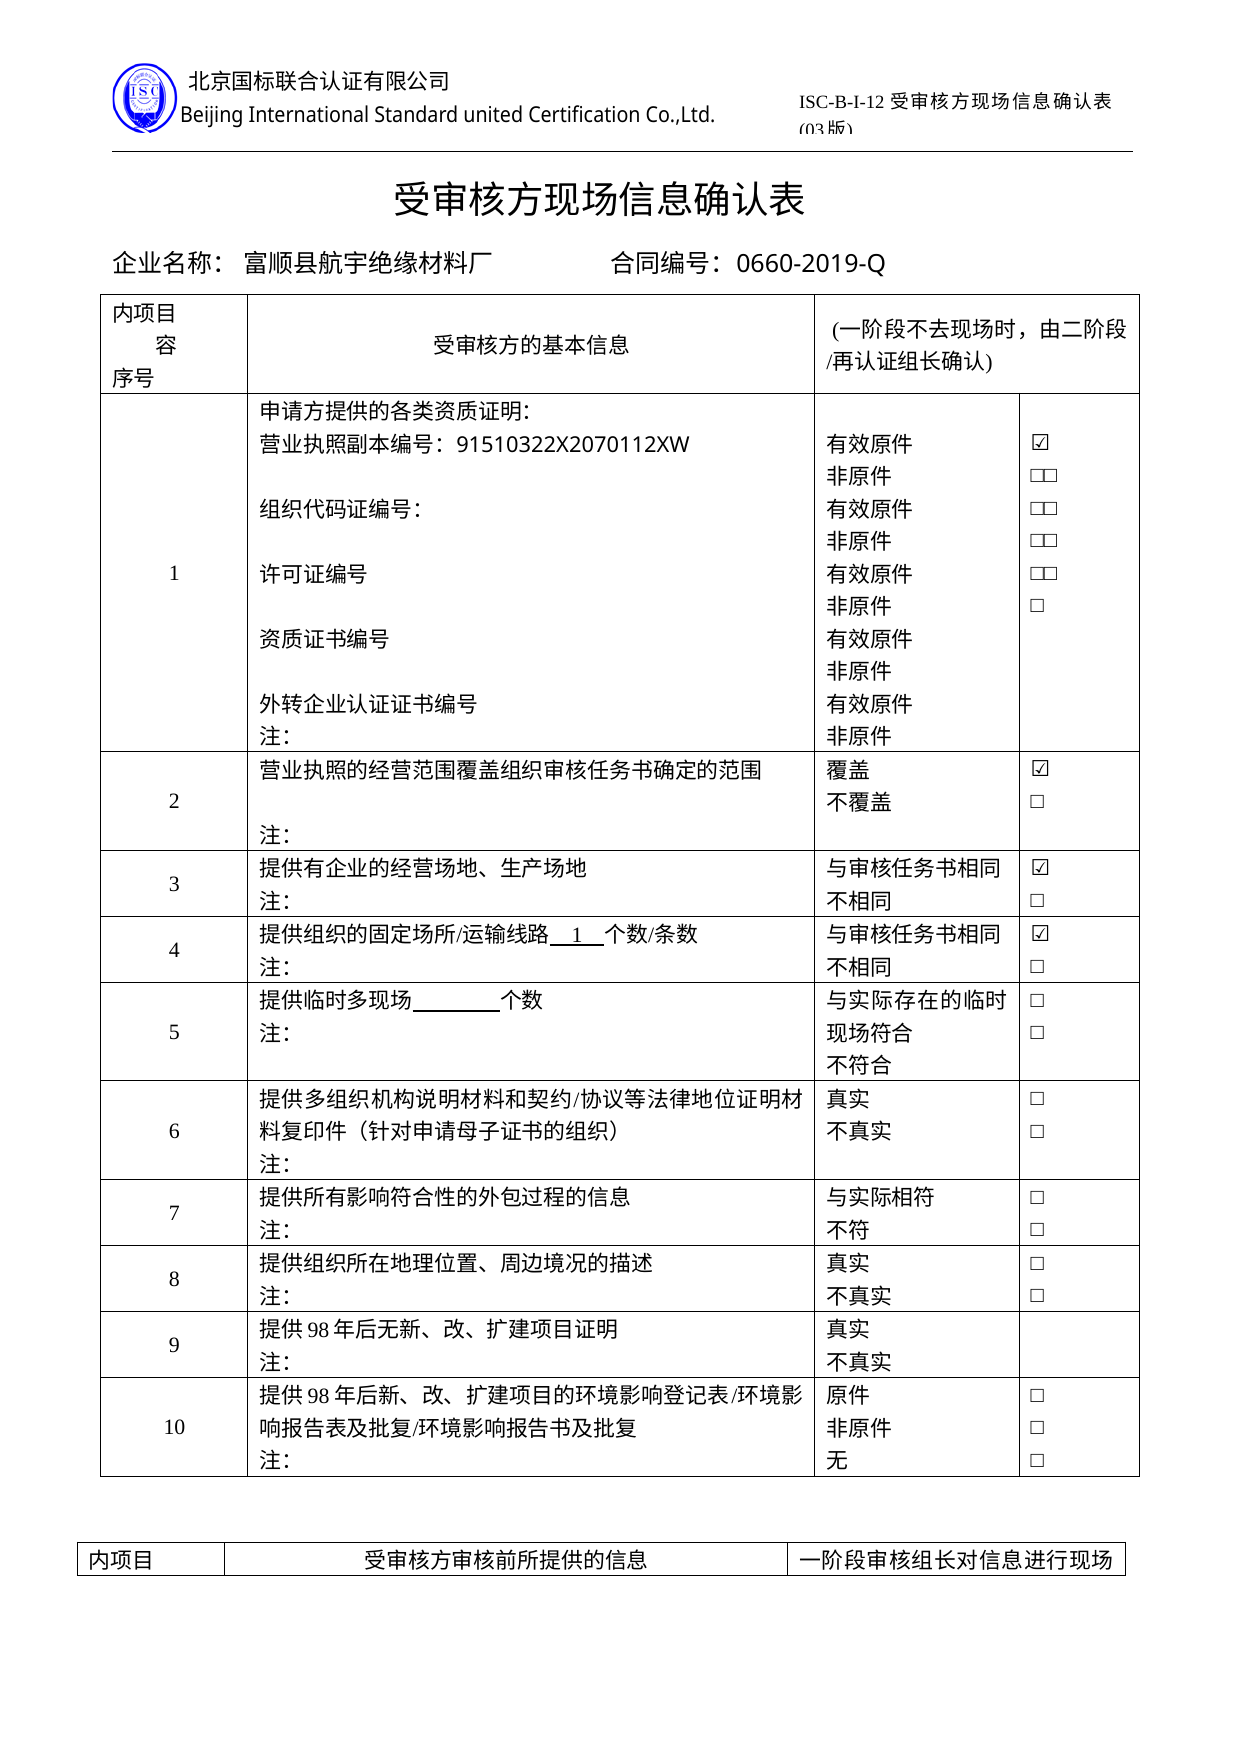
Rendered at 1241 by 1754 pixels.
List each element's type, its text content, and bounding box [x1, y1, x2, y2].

text 受审核方现场信息确认表 [112, 164, 1128, 229]
table_cell 原件 非原件 无 [815, 1378, 1019, 1476]
table_cell ☑ □ [1020, 917, 1139, 982]
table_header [788, 1543, 1125, 1575]
table_header 受审核方的基本信息 [248, 295, 814, 393]
table_header 内项目 容 序号 [78, 1543, 224, 1575]
table_cell 提供98年后无新、改、扩建项目证明 注： [248, 1312, 814, 1377]
table_cell 1 [101, 394, 247, 751]
table_cell ☑ □ [1020, 752, 1139, 850]
table_cell 提供组织所在地理位置、周边境况的描述 注： [248, 1246, 814, 1311]
table_cell 10 [101, 1378, 247, 1476]
table_cell 提供有企业的经营场地、生产场地 注： [248, 851, 814, 916]
table_cell 与实际存在的临时现场符合 不符合 [815, 983, 1019, 1080]
table_header 受审核方审核前所提供的信息 [225, 1543, 787, 1575]
table_header 内项目 容 序号 [101, 295, 247, 393]
table_cell 2 [101, 752, 247, 850]
table_cell 8 [101, 1246, 247, 1311]
table_header (一阶段不去现场时，由二阶段/再认证组长确认) [815, 295, 1139, 393]
table_cell ☑ □□ □□ □□ □□ □ [1020, 394, 1139, 751]
table_cell □ □ [1020, 983, 1139, 1080]
table_cell 7 [101, 1180, 247, 1245]
table_cell 5 [101, 983, 247, 1080]
table_cell 真实 不真实 [815, 1081, 1019, 1179]
table_cell 3 [101, 851, 247, 916]
table_cell [1020, 1312, 1139, 1377]
table_cell □ □ □ [1020, 1378, 1139, 1476]
table_cell 与实际相符 不符 [815, 1180, 1019, 1245]
table_cell 与审核任务书相同 不相同 [815, 917, 1019, 982]
table_cell 有效原件 非原件 有效原件 非原件 有效原件 非原件 有效原件 非原件 有效原件 非原件 [815, 394, 1019, 751]
table_cell 提供所有影响符合性的外包过程的信息 注： [248, 1180, 814, 1245]
table_cell 申请方提供的各类资质证明： 营业执照副本编号：91510322X2070112XW 组织代码证编号： 许可证编号 资质证书编号 外转企业认证证书编号 注： [248, 394, 814, 751]
table_cell 提供组织的固定场所/运输线路 1 个数/条数 注： [248, 917, 814, 982]
table_cell 覆盖 不覆盖 [815, 752, 1019, 850]
table_cell □ □ [1020, 1081, 1139, 1179]
table_cell 6 [101, 1081, 247, 1179]
table_cell □ □ [1020, 1180, 1139, 1245]
table_cell 与审核任务书相同 不相同 [815, 851, 1019, 916]
table_cell 提供临时多现场 个数 注： [248, 983, 814, 1080]
table_cell 4 [101, 917, 247, 982]
table_cell 真实 不真实 [815, 1246, 1019, 1311]
table_cell □ □ [1020, 1246, 1139, 1311]
table_cell ☑ □ [1020, 851, 1139, 916]
picture [112, 63, 180, 132]
table_cell 营业执照的经营范围覆盖组织审核任务书确定的范围 注： [248, 752, 814, 850]
table_cell 9 [101, 1312, 247, 1377]
text 企业名称： 富顺县航宇绝缘材料厂 合同编号：0660-2019-Q [112, 229, 1128, 294]
table_cell 真实 不真实 [815, 1312, 1019, 1377]
table_cell 提供多组织机构说明材料和契约/协议等法律地位证明材料复印件（针对申请母子证书的组织） 注： [248, 1081, 814, 1179]
table_cell 提供98年后新、改、扩建项目的环境影响登记表/环境影响报告表及批复/环境影响报告书及批复 注： [248, 1378, 814, 1476]
